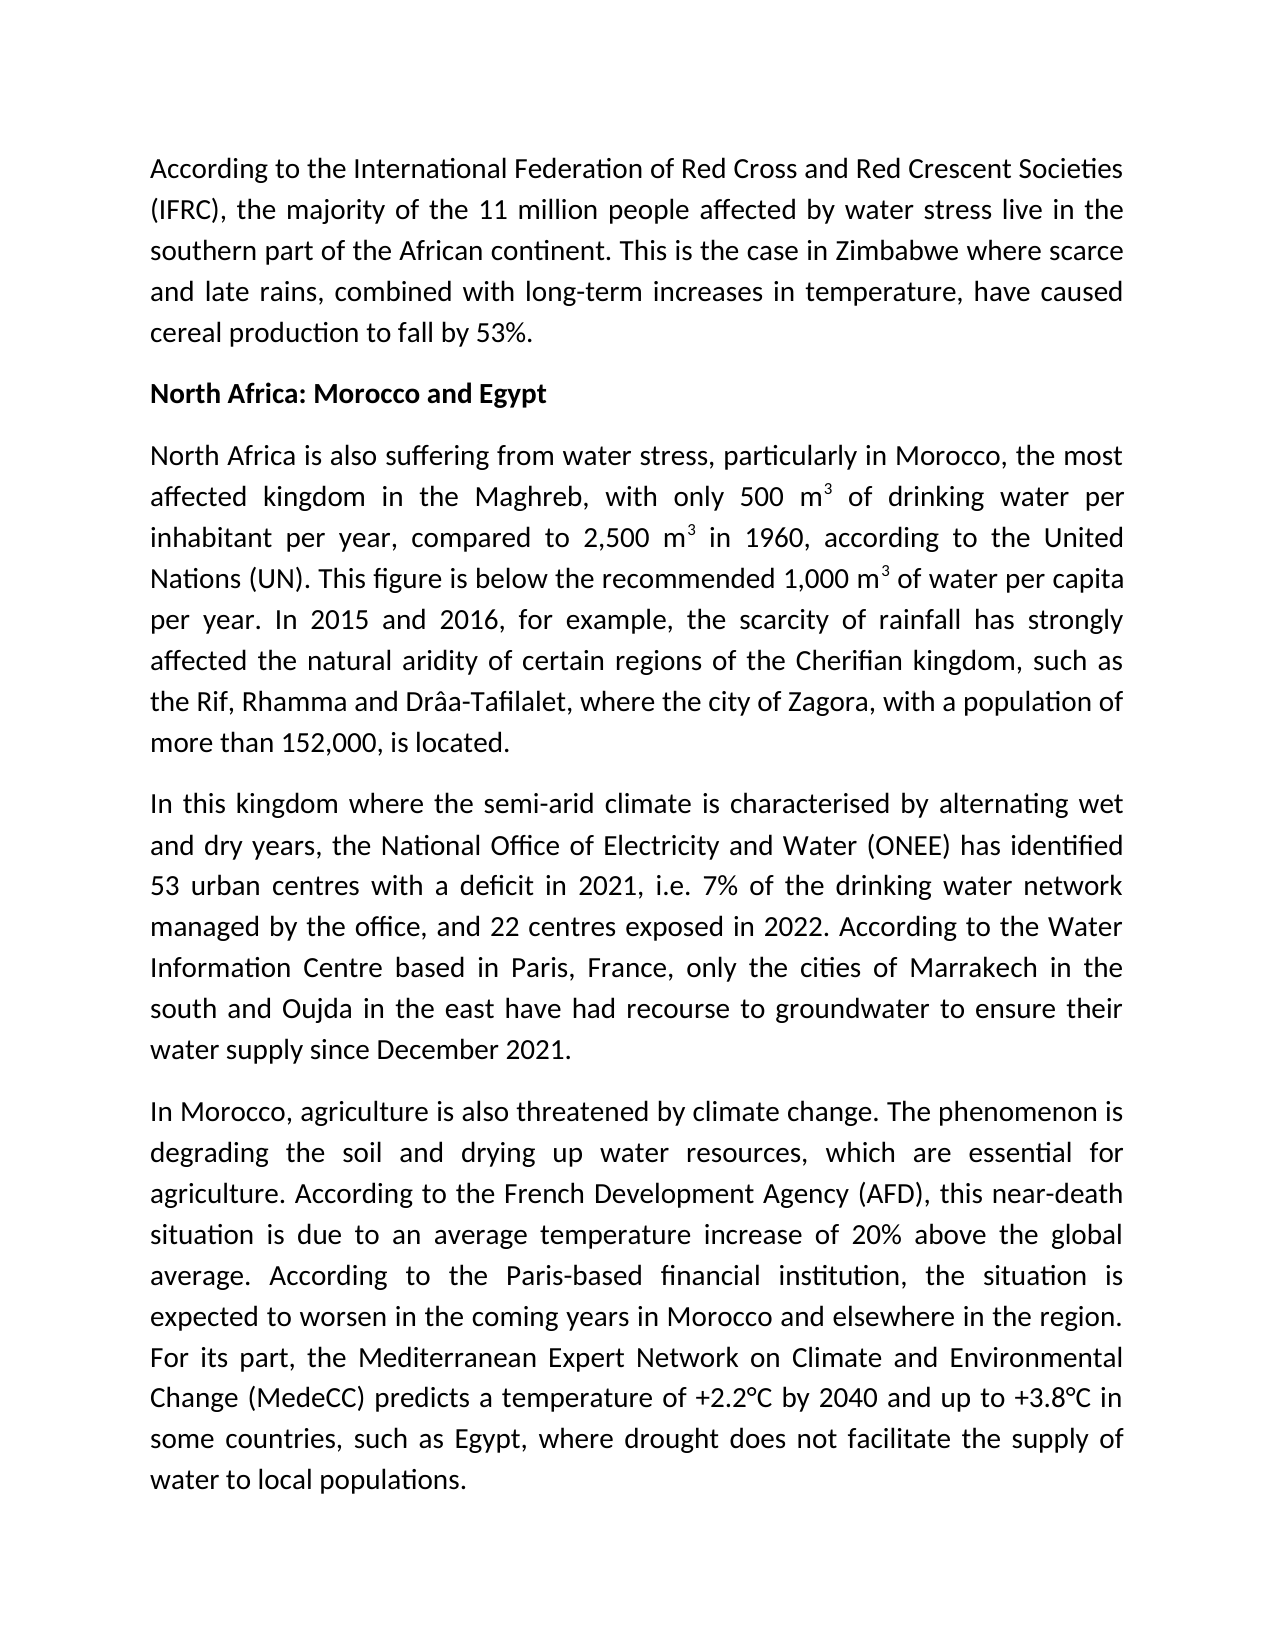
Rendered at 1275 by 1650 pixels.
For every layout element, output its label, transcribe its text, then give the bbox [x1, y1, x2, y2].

text According to the International Federation of Red Cross and Red Crescent Societies (IFRC), the majority of the 11 million people affected by water stress live in the southern part of the African continent. This is the case in Zimbabwe where scarce and late rains, combined with long-term increases in temperature, have caused cereal production to fall by 53%. [150, 150, 1125, 349]
text North Africa: Morocco and Egypt [150, 376, 1125, 411]
text In Morocco, agriculture is also threatened by climate change. The phenomenon is degrading the soil and drying up water resources, which are essential for agriculture. According to the French Development Agency (AFD), this near-death situation is due to an average temperature increase of 20% above the global average. According to the Paris-based financial institution, the situation is expected to worsen in the coming years in Morocco and elsewhere in the region. For its part, the Mediterranean Expert Network on Climate and Environmental Change (MedeCC) predicts a temperature of +2.2°C by 2040 and up to +3.8°C in some countries, such as Egypt, where drought does not facilitate the supply of water to local populations. [150, 1093, 1125, 1497]
text In this kingdom where the semi-arid climate is characterised by alternating wet and dry years, the National Office of Electricity and Water (ONEE) has identified 53 urban centres with a deficit in 2021, i.e. 7% of the drinking water network managed by the office, and 22 centres exposed in 2022. According to the Water Information Centre based in Paris, France, only the cities of Marrakech in the south and Oujda in the east have had recourse to groundwater to ensure their water supply since December 2021. [150, 786, 1125, 1067]
text North Africa is also suffering from water stress, particularly in Morocco, the most affected kingdom in the Maghreb, with only 500 m3 of drinking water per inhabitant per year, compared to 2,500 m3 in 1960, according to the United Nations (UN). This figure is below the recommended 1,000 m3 of water per capita per year. In 2015 and 2016, for example, the scarcity of rainfall has strongly affected the natural aridity of certain regions of the Cherifian kingdom, such as the Rif, Rhamma and Drâa-Tafilalet, where the city of Zagora, with a population of more than 152,000, is located. [150, 437, 1125, 759]
